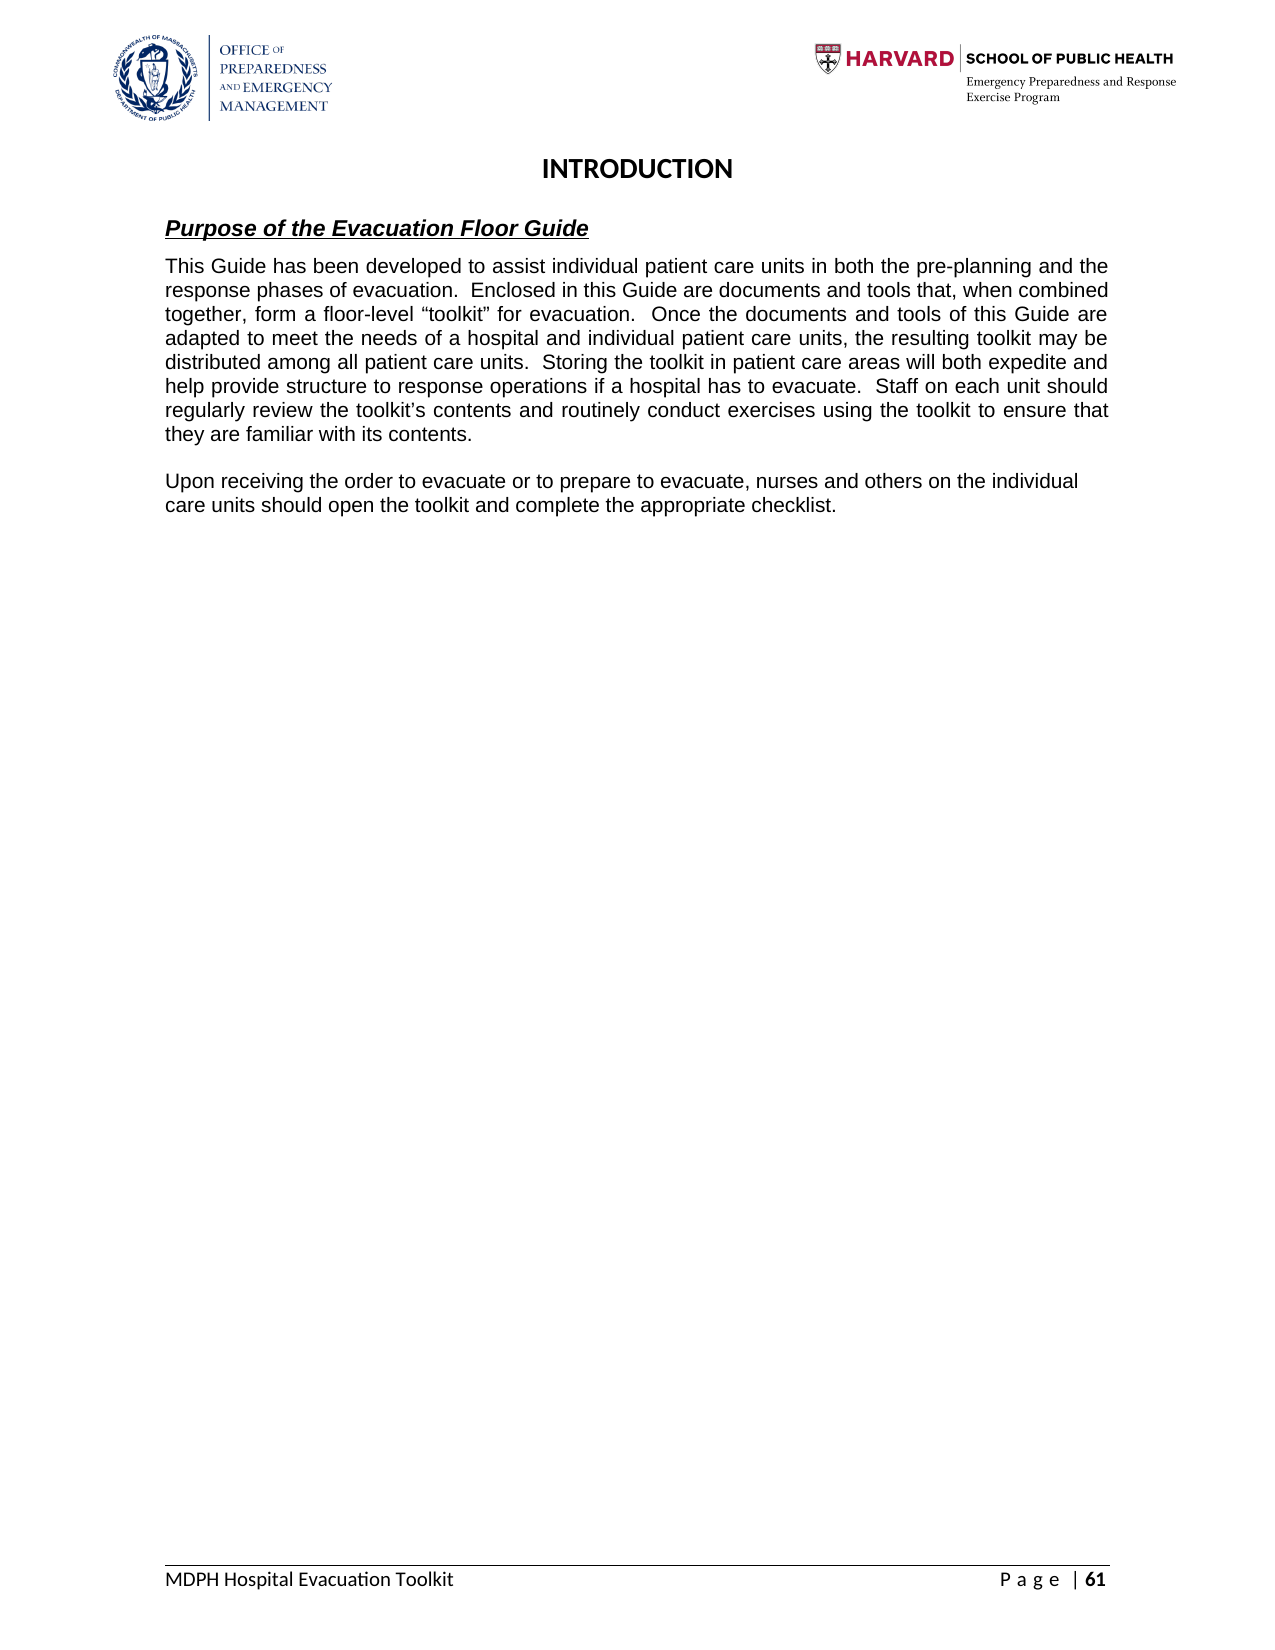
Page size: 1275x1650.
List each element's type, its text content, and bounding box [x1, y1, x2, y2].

picture [754, 12, 1233, 133]
text This Guide has been developed to assist individual patient care units in both the pre-planning and the response phases of evacuation. Enclosed in this Guide are documents and tools that, when combined together, form a floor-level “toolkit” for evacuation. Once the documents and tools of this Guide are adapted to meet the needs of a hospital and individual patient care units, the resulting toolkit may be distributed among all patient care units. Storing the toolkit in patient care areas will both expedite and help provide structure to response operations if a hospital has to evacuate. Staff on each unit should regularly review the toolkit’s contents and routinely conduct exercises using the toolkit to ensure that they are familiar with its contents. [165, 254, 1110, 445]
picture [113, 35, 333, 121]
subtitle INTRODUCTION [165, 151, 1110, 186]
text Purpose of the Evacuation Floor Guide [165, 215, 1110, 241]
text Upon receiving the order to evacuate or to prepare to evacuate, nurses and others on the individual care units should open the toolkit and complete the appropriate checklist. [165, 469, 1110, 517]
